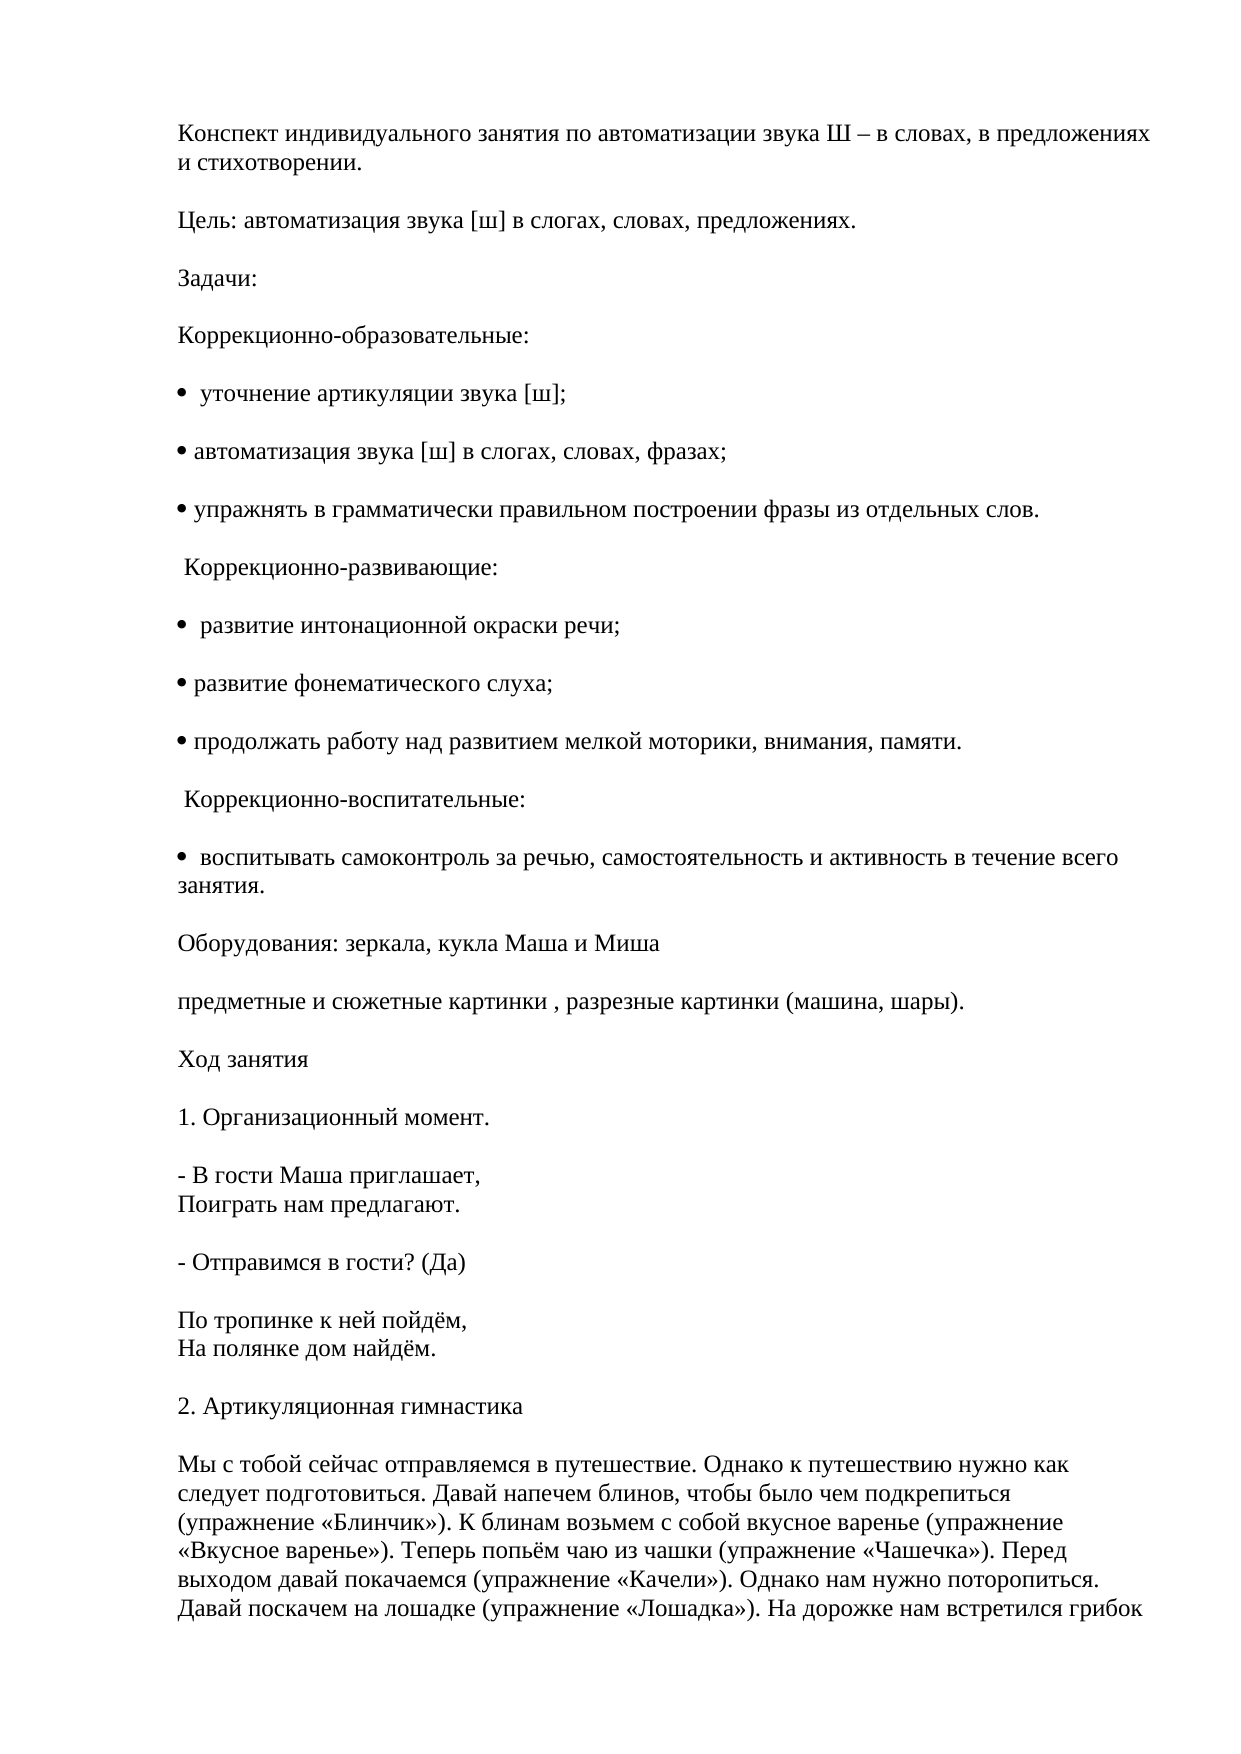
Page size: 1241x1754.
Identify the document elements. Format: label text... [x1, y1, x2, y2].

text ​ автоматизация звука [ш] в слогах, словах, фразах; [177, 436, 1152, 465]
text Коррекционно-воспитательные: [177, 784, 1152, 813]
text ​ упражнять в грамматически правильном построении фразы из отдельных слов. [177, 494, 1152, 523]
text Коррекционно-образовательные: [177, 321, 1152, 349]
text ​ продолжать работу над развитием мелкой моторики, внимания, памяти. [177, 726, 1152, 755]
text Цель: автоматизация звука [ш] в слогах, словах, предложениях. [177, 205, 1152, 233]
text - В гости Маша приглашает, Поиграть нам предлагают. [177, 1160, 1152, 1218]
text - Отправимся в гости? (Да) [177, 1247, 1152, 1276]
text Задачи: [177, 263, 1152, 291]
text Коррекционно-развивающие: [177, 552, 1152, 581]
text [177, 1449, 1152, 1622]
text 2. Артикуляционная гимнастика [177, 1391, 1152, 1420]
text ​ развитие интонационной окраски речи; [177, 610, 1152, 639]
text ​ воспитывать самоконтроль за речью, самостоятельность и активность в течение всего занятия. [177, 842, 1152, 899]
text Ход занятия [177, 1044, 1152, 1073]
text Оборудования: зеркала, кукла Маша и Миша [177, 928, 1152, 957]
text ​ развитие фонематического слуха; [177, 668, 1152, 697]
text Конспект индивидуального занятия по автоматизации звука Ш – в словах, в предложениях и стихотворении. [177, 118, 1152, 176]
text предметные и сюжетные картинки , разрезные картинки (машина, шары). [177, 986, 1152, 1015]
text ​ уточнение артикуляции звука [ш]; [177, 378, 1152, 407]
text По тропинке к ней пойдём, На полянке дом найдём. [177, 1305, 1152, 1362]
text 1. Организационный момент. [177, 1102, 1152, 1131]
